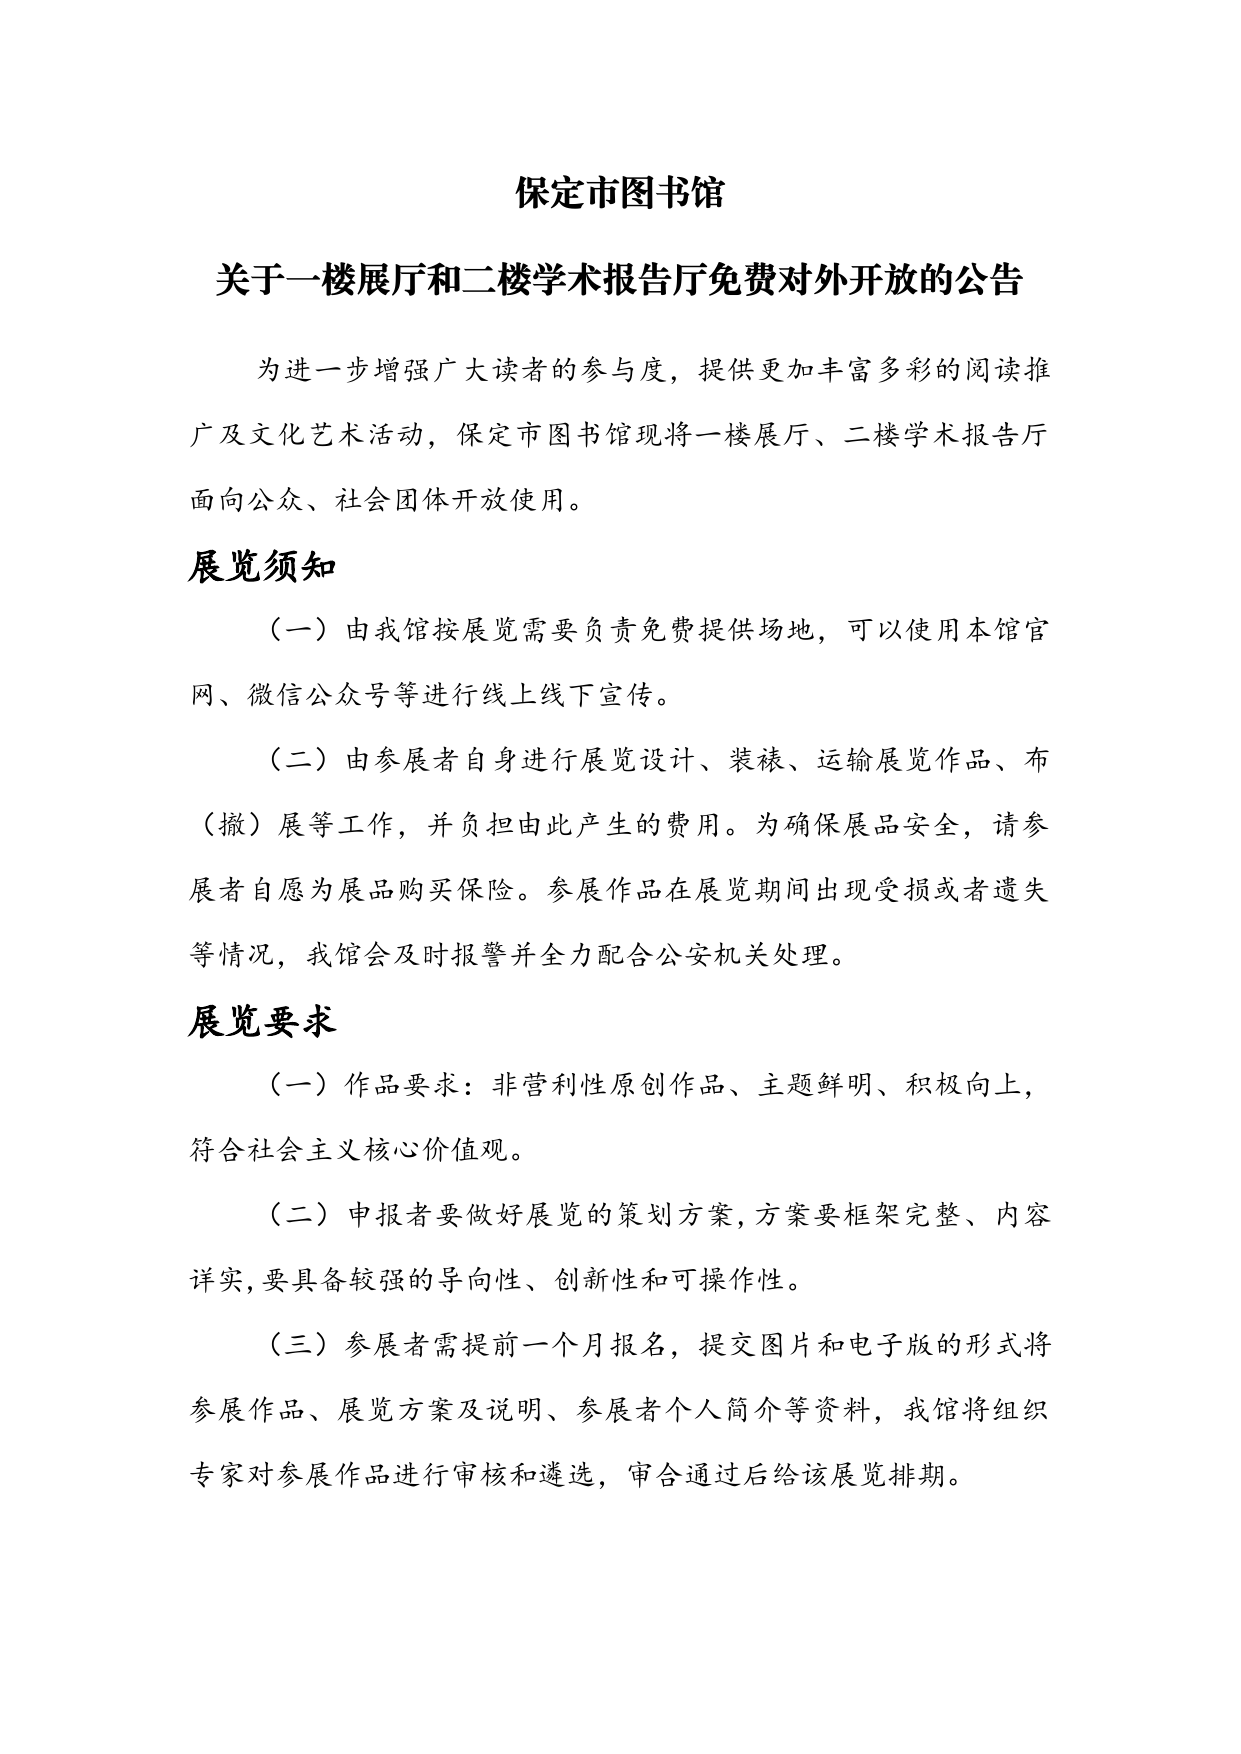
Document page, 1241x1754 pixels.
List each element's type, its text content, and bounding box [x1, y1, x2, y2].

text 为进一步增强广大读者的参与度，提供更加丰富多彩的阅读推广及文化艺术活动，保定市图书馆现将一楼展厅、二楼学术报告厅面向公众、社会团体开放使用。 [187, 336, 1053, 531]
text （一）作品要求：非营利性原创作品、主题鲜明、积极向上，符合社会主义核心价值观。 [187, 1051, 1053, 1181]
text （一）由我馆按展览需要负责免费提供场地，可以使用本馆官网、微信公众号等进行线上线下宣传。 [187, 596, 1053, 726]
text 关于一楼展厅和二楼学术报告厅免费对外开放的公告 [187, 249, 1053, 314]
text （二）申报者要做好展览的策划方案,方案要框架完整、内容详实,要具备较强的导向性、创新性和可操作性。 [187, 1181, 1053, 1311]
text （二）由参展者自身进行展览设计、装裱、运输展览作品、布（撤）展等工作，并负担由此产生的费用。为确保展品安全，请参展者自愿为展品购买保险。参展作品在展览期间出现受损或者遗失等情况，我馆会及时报警并全力配合公安机关处理。 [187, 726, 1053, 986]
text 展览要求 [187, 986, 1053, 1051]
text 展览须知 [187, 531, 1053, 596]
text 保定市图书馆 [187, 162, 1053, 227]
text （三）参展者需提前一个月报名，提交图片和电子版的形式将参展作品、展览方案及说明、参展者个人简介等资料，我馆将组织专家对参展作品进行审核和遴选，审合通过后给该展览排期。 [187, 1311, 1053, 1506]
